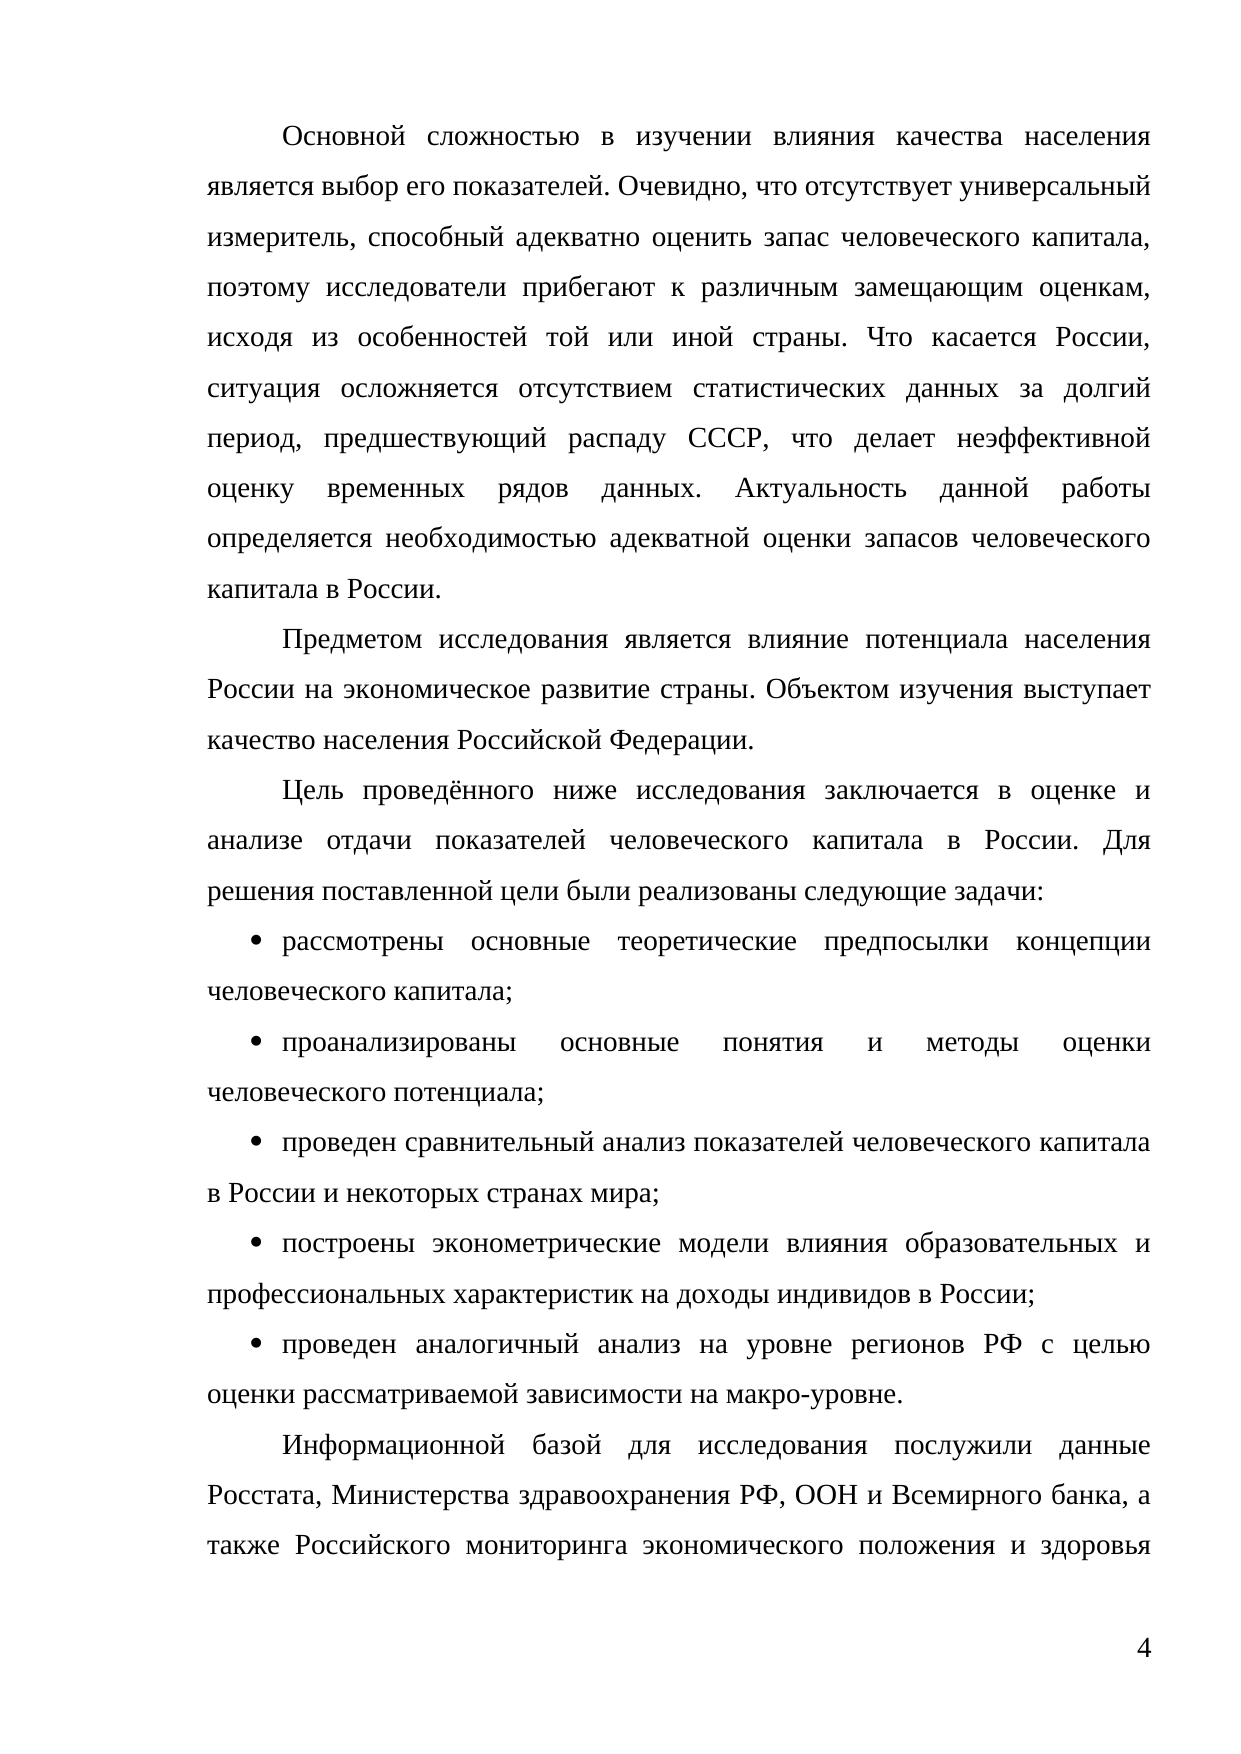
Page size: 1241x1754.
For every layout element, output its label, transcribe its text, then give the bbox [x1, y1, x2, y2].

list проведен сравнительный анализ показателей человеческого капитала в России и некоторых странах мира; [207, 1124, 1152, 1208]
list построены эконометрические модели влияния образовательных и профессиональных характеристик на доходы индивидов в России; [207, 1225, 1152, 1309]
list проведен аналогичный анализ на уровне регионов РФ с целью оценки рассматриваемой зависимости на макро-уровне. [207, 1326, 1152, 1410]
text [207, 1427, 1152, 1561]
list рассмотрены основные теоретические предпосылки концепции человеческого капитала; [207, 923, 1152, 1007]
list проанализированы основные понятия и методы оценки человеческого потенциала; [207, 1024, 1152, 1108]
text Цель проведённого ниже исследования заключается в оценке и анализе отдачи показателей человеческого капитала в России. Для решения поставленной цели были реализованы следующие задачи: [207, 772, 1152, 906]
text Основной сложностью в изучении влияния качества населения является выбор его показателей. Очевидно, что отсутствует универсальный измеритель, способный адекватно оценить запас человеческого капитала, поэтому исследователи прибегают к различным замещающим оценкам, исходя из особенностей той или иной страны. Что касается России, ситуация осложняется отсутствием статистических данных за долгий период, предшествующий распаду СССР, что делает неэффективной оценку временных рядов данных. Актуальность данной работы определяется необходимостью адекватной оценки запасов человеческого капитала в России. [207, 118, 1152, 604]
text Предметом исследования является влияние потенциала населения России на экономическое развитие страны. Объектом изучения выступает качество населения Российской Федерации. [207, 621, 1152, 755]
